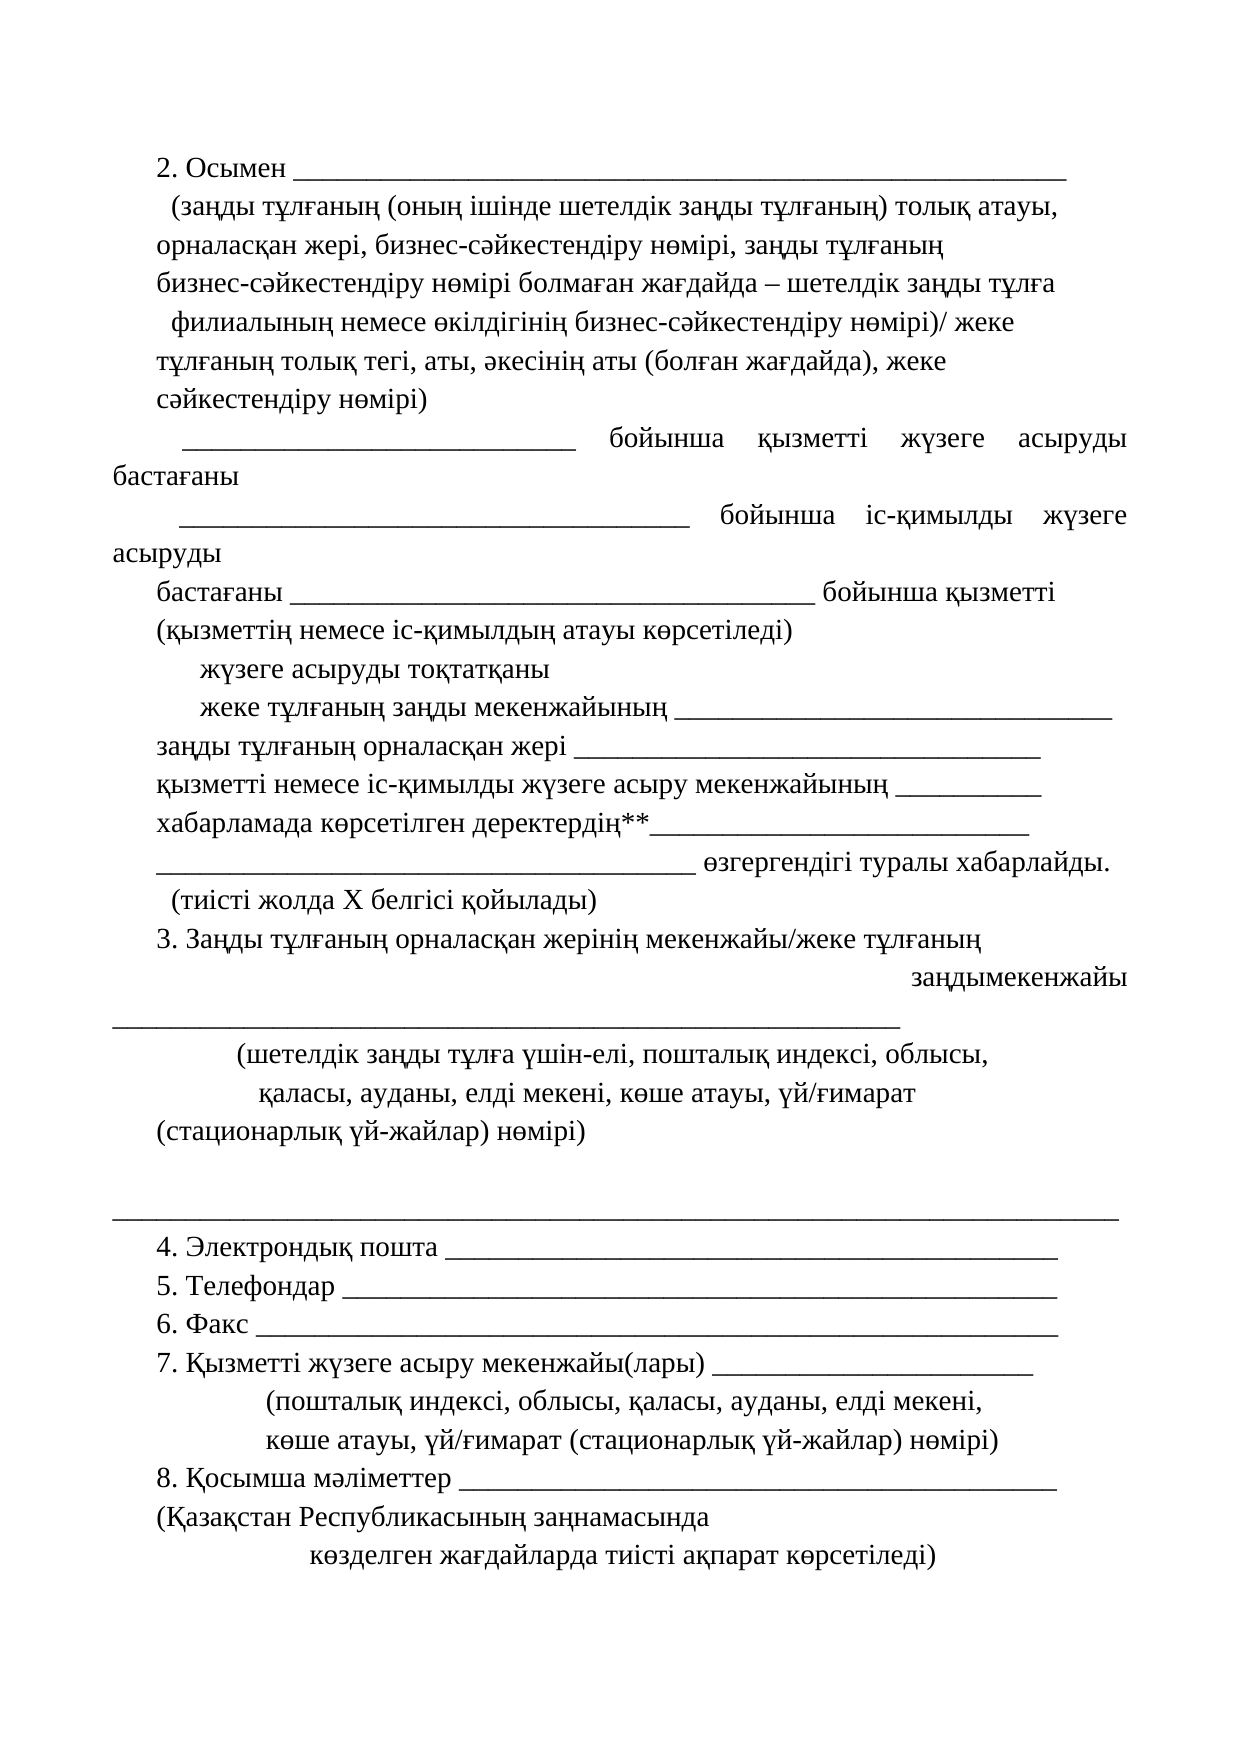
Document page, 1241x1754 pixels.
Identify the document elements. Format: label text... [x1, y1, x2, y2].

text хабарламада көрсетілген деректердің**__________________________ [112, 805, 1128, 839]
text 2. Осымен _____________________________________________________ [112, 150, 1128, 183]
text 8. Қосымша мәліметтер _________________________________________ [112, 1460, 1128, 1494]
text тұлғаның толық тегі, аты, әкесінің аты (болған жағдайда), жеке [112, 343, 1128, 376]
text жеке тұлғаның заңды мекенжайының ______________________________ [112, 689, 1128, 723]
text заңдымекенжайы ______________________________________________________ [112, 959, 1128, 1031]
text (стационарлық үй-жайлар) нөмірі) [112, 1113, 1128, 1147]
text _____________________________________ өзгергендігі туралы хабарлайды. [112, 844, 1128, 877]
text (шетелдік заңды тұлға үшін-елі, пошталық индексі, облысы, [112, 1036, 1128, 1070]
text көше атауы, үй/ғимарат (стационарлық үй-жайлар) нөмірі) [112, 1422, 1128, 1455]
text ___________________________________ бойынша іс-қимылды жүзеге асыруды [112, 497, 1128, 569]
text (Қазақстан Республикасының заңнамасында [112, 1499, 1128, 1532]
text қызметті немесе іс-қимылды жүзеге асыру мекенжайының __________ [112, 767, 1128, 800]
text қаласы, ауданы, елді мекені, көше атауы, үй/ғимарат [112, 1075, 1128, 1108]
text бастағаны ____________________________________ бойынша қызметті [112, 574, 1128, 607]
text (пошталық индексі, облысы, қаласы, ауданы, елді мекені, [112, 1383, 1128, 1417]
text ___________________________ бойынша қызметті жүзеге асыруды бастағаны [112, 420, 1128, 492]
text филиалының немесе өкілдігінің бизнес-сәйкестендіру нөмірі)/ жеке [112, 304, 1128, 338]
text 7. Қызметті жүзеге асыру мекенжайы(лары) ______________________ [112, 1345, 1128, 1378]
text (қызметтің немесе іс-қимылдың атауы көрсетіледі) [112, 612, 1128, 646]
text 4. Электрондық пошта __________________________________________ [112, 1229, 1128, 1263]
text сәйкестендіру нөмірі) [112, 381, 1128, 415]
text _____________________________________________________________________ [112, 1152, 1128, 1224]
text 5. Телефондар _________________________________________________ [112, 1268, 1128, 1301]
text бизнес-сәйкестендіру нөмірі болмаған жағдайда – шетелдік заңды тұлға [112, 266, 1128, 299]
text жүзеге асыруды тоқтатқаны [112, 651, 1128, 684]
text (заңды тұлғаның (оның ішінде шетелдік заңды тұлғаның) толық атауы, [112, 188, 1128, 222]
text заңды тұлғаның орналасқан жері ________________________________ [112, 728, 1128, 762]
text (тиісті жолда Х белгісі қойылады) [112, 882, 1128, 916]
text орналасқан жері, бизнес-сәйкестендіру нөмірі, заңды тұлғаның [112, 227, 1128, 261]
text көзделген жағдайларда тиісті ақпарат көрсетіледі) [112, 1537, 1128, 1571]
text 3. Заңды тұлғаның орналасқан жерінің мекенжайы/жеке тұлғаның [112, 921, 1128, 954]
text 6. Факс _______________________________________________________ [112, 1306, 1128, 1340]
